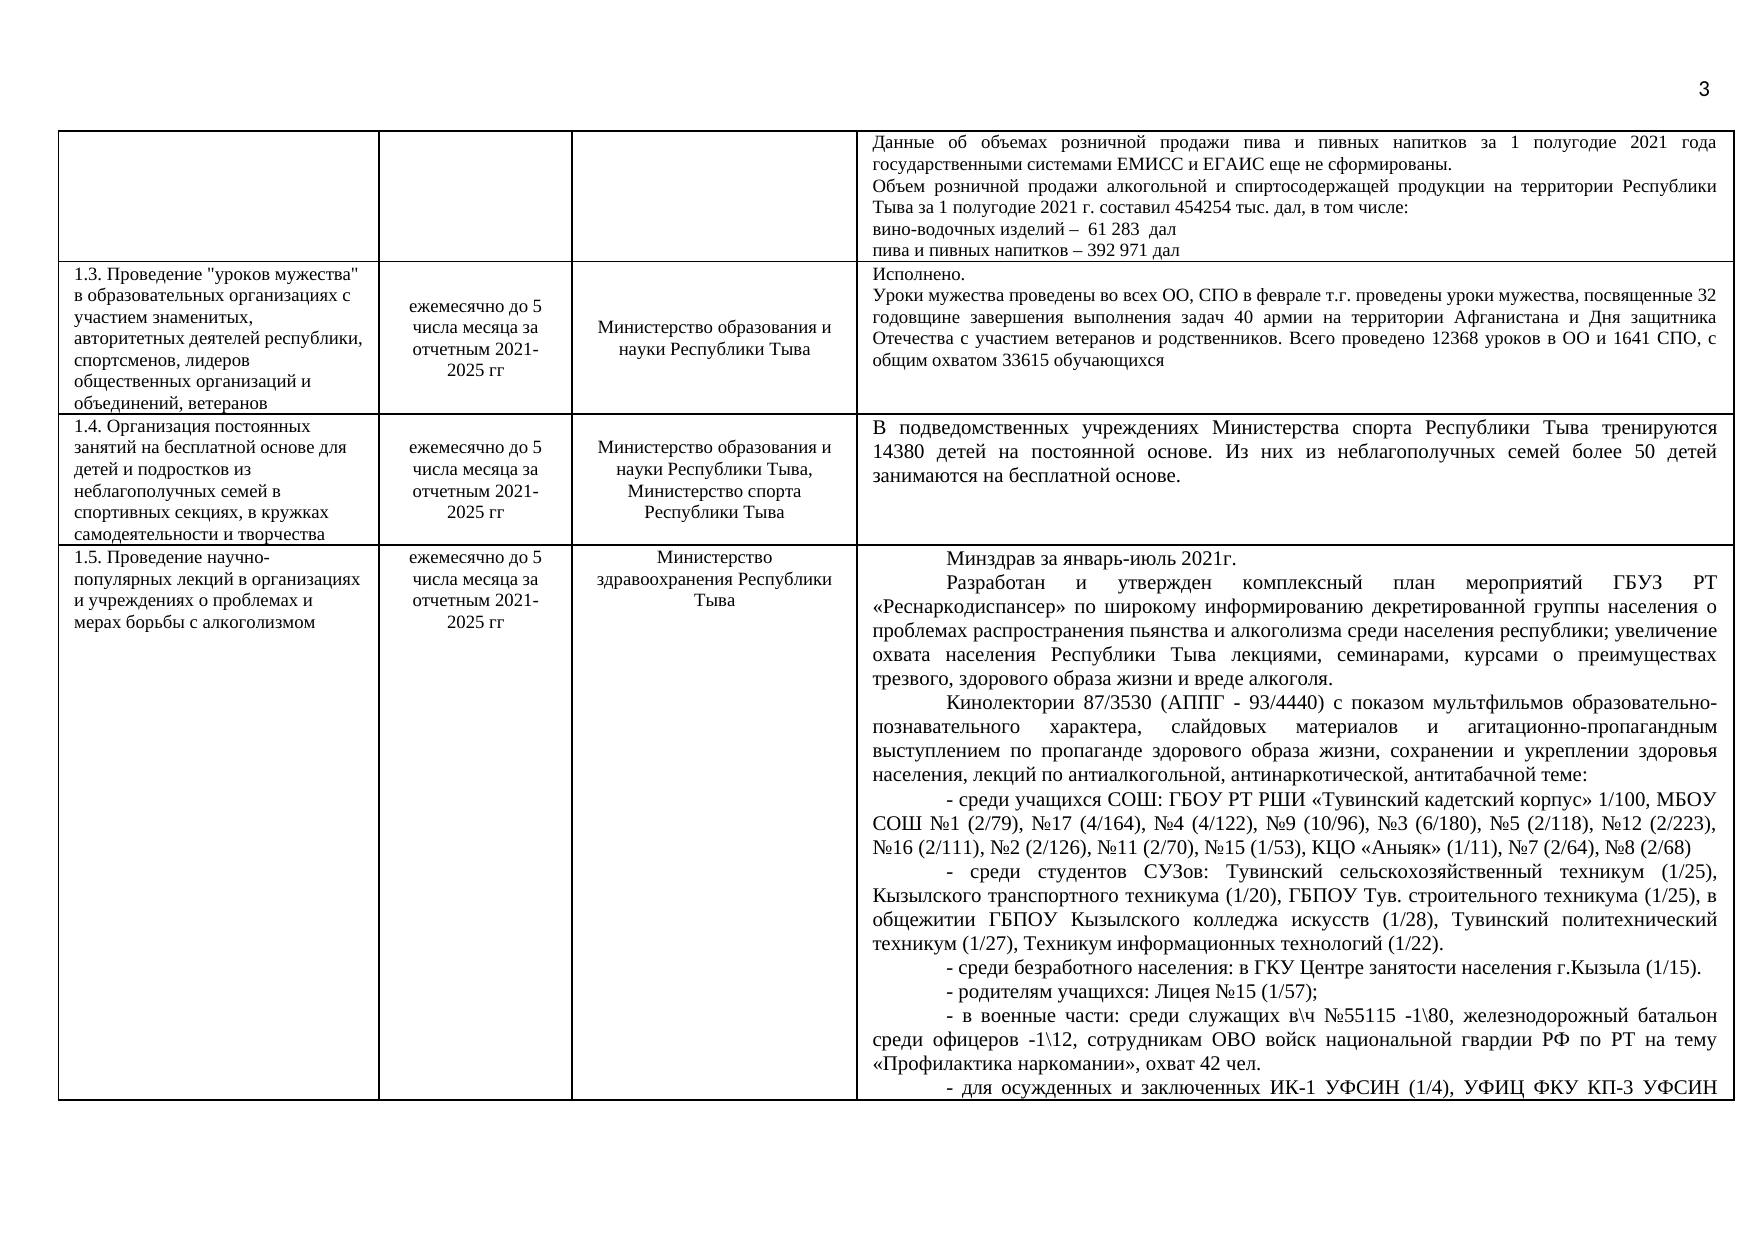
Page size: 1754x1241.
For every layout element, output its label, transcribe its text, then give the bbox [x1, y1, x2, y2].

table_cell ежемесячно до 5 числа месяца за отчетным 2021-2025 гг [380, 262, 571, 413]
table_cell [59, 546, 378, 1099]
table_cell 1.3. Проведение "уроков мужества" в образовательных организациях с участием знаменитых, авторитетных деятелей республики, спортсменов, лидеров общественных организаций и объединений, ветеранов [59, 262, 378, 413]
table_cell Министерство образования и науки Республики Тыва, Министерство спорта Республики Тыва [573, 415, 856, 544]
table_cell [380, 546, 571, 1099]
table_cell 1.4. Организация постоянных занятий на бесплатной основе для детей и подростков из неблагополучных семей в спортивных секциях, в кружках самодеятельности и творчества [59, 415, 378, 544]
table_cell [573, 546, 856, 1099]
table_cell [380, 132, 571, 261]
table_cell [858, 132, 1733, 261]
table_cell В подведомственных учреждениях Министерства спорта Республики Тыва тренируются 14380 детей на постоянной основе. Из них из неблагополучных семей более 50 детей занимаются на бесплатной основе. [858, 415, 1733, 544]
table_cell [573, 132, 856, 261]
table_cell Исполнено. Уроки мужества проведены во всех ОО, СПО в феврале т.г. проведены уроки мужества, посвященные 32 годовщине завершения выполнения задач 40 армии на территории Афганистана и Дня защитника Отечества с участием ветеранов и родственников. Всего проведено 12368 уроков в ОО и 1641 СПО, с общим охватом 33615 обучающихся [858, 262, 1733, 413]
table_cell ежемесячно до 5 числа месяца за отчетным 2021-2025 гг [380, 415, 571, 544]
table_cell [858, 546, 1733, 1099]
table_cell Министерство образования и науки Республики Тыва [573, 262, 856, 413]
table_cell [59, 132, 378, 261]
